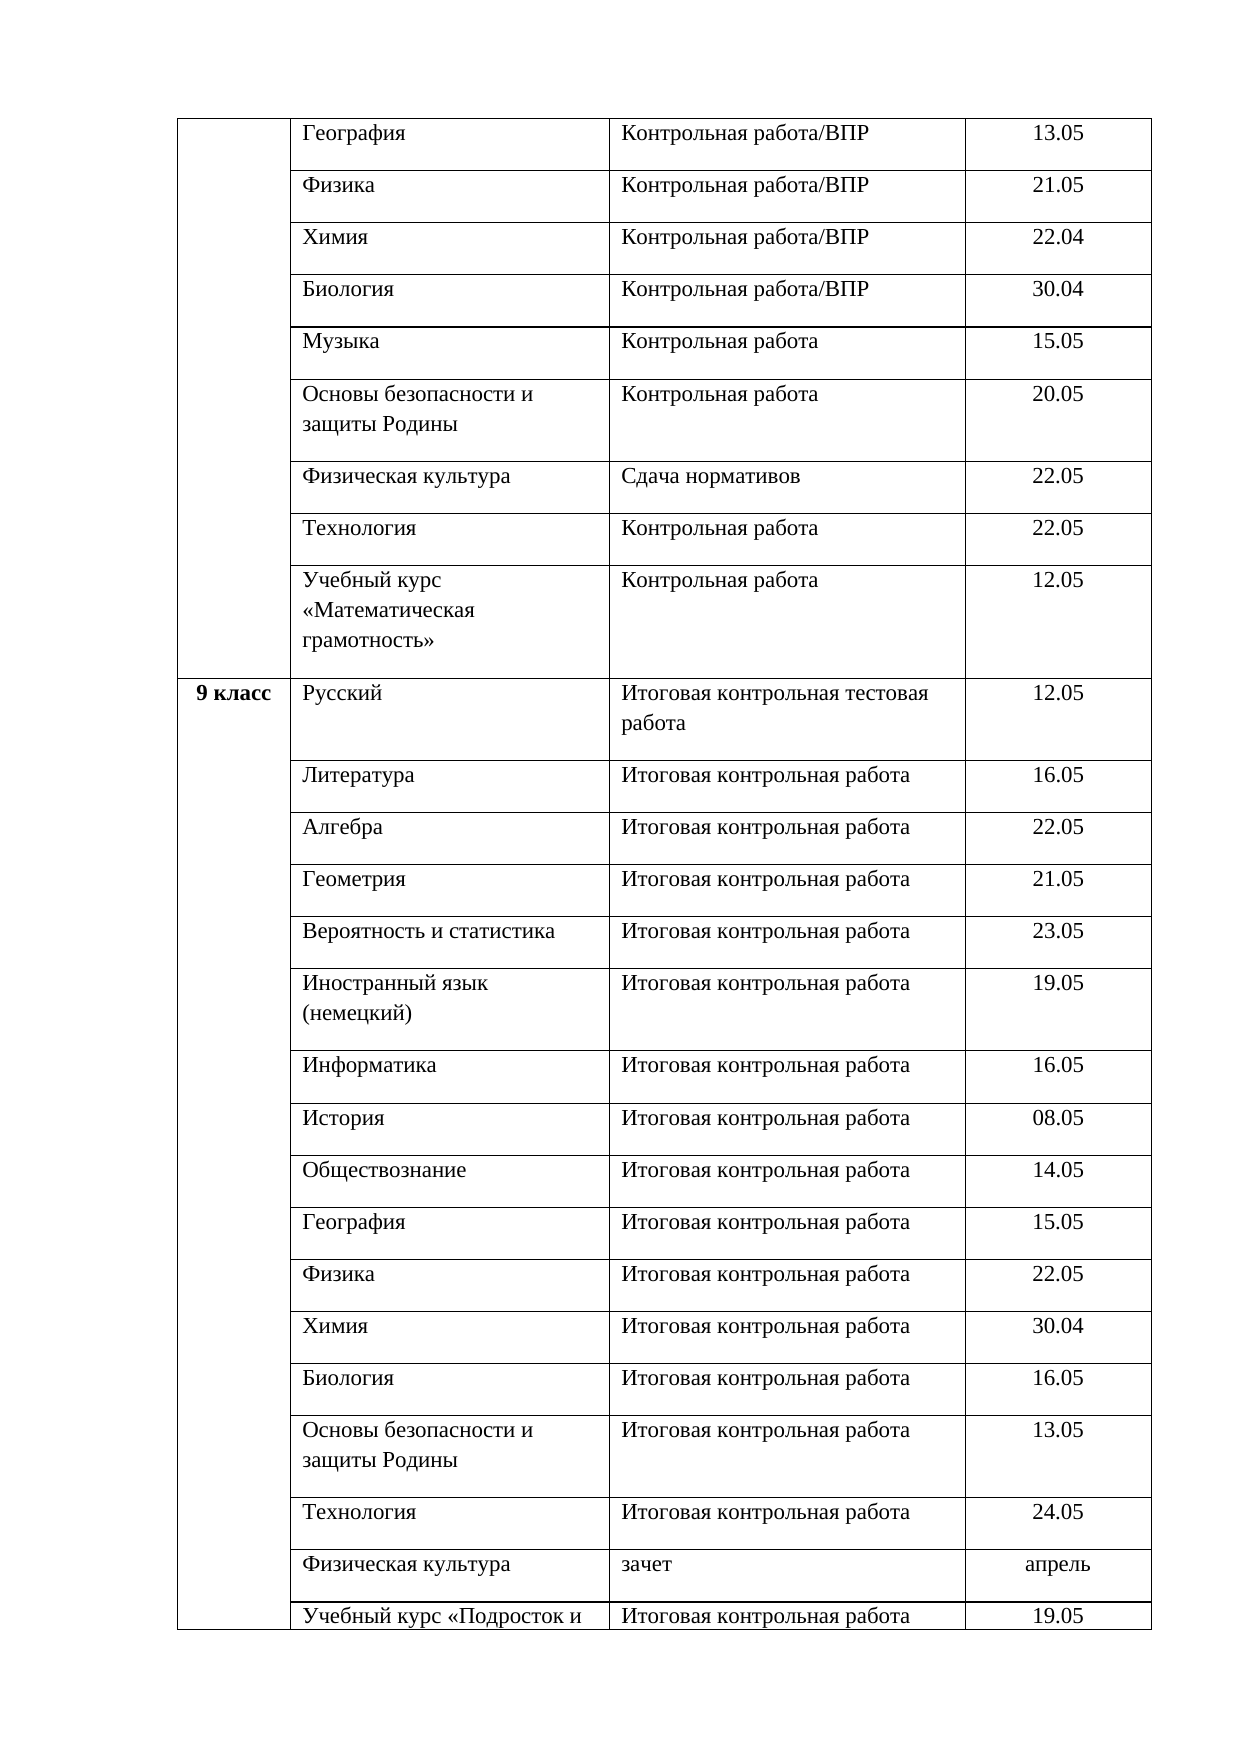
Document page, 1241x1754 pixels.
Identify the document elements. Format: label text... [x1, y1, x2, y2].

table_cell Физика [291, 171, 609, 222]
table_cell История [291, 1104, 609, 1154]
table_cell 08.05 [966, 1104, 1151, 1154]
table_cell Итоговая контрольная работа [610, 1312, 965, 1363]
table_cell зачет [610, 1550, 965, 1601]
table_cell Основы безопасности и защиты Родины [291, 380, 609, 461]
table_cell 12.05 [966, 566, 1151, 677]
table_cell География [291, 1208, 609, 1259]
table_cell Контрольная работа [610, 380, 965, 461]
table_cell 12.05 [966, 679, 1151, 760]
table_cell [610, 119, 965, 170]
table_cell География [291, 119, 609, 170]
table_cell 21.05 [966, 171, 1151, 222]
table_cell Итоговая контрольная работа [610, 1260, 965, 1311]
table_cell 13.05 [966, 1416, 1151, 1497]
table_cell Технология [291, 514, 609, 565]
table_cell Вероятность и статистика [291, 917, 609, 968]
table_cell Контрольная работа/ВПР [610, 171, 965, 222]
table_cell Геометрия [291, 865, 609, 916]
table_cell Биология [291, 275, 609, 326]
table_cell Обществознание [291, 1156, 609, 1207]
table_cell Физическая культура [291, 462, 609, 513]
table_cell 19.05 [966, 1603, 1151, 1629]
table_cell 15.05 [966, 1208, 1151, 1259]
table_cell 22.05 [966, 813, 1151, 864]
table_cell Итоговая контрольная работа [610, 1416, 965, 1497]
table_cell 24.05 [966, 1498, 1151, 1549]
table_cell Итоговая контрольная работа [610, 1208, 965, 1259]
table_cell 13.05 [966, 119, 1151, 170]
table_cell Биология [291, 1364, 609, 1415]
table_cell Контрольная работа [610, 328, 965, 378]
table_cell 9 класс [178, 679, 290, 1629]
table_cell Сдача нормативов [610, 462, 965, 513]
table_cell Алгебра [291, 813, 609, 864]
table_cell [610, 1603, 965, 1629]
table_cell Итоговая контрольная работа [610, 865, 965, 916]
table_cell Физическая культура [291, 1550, 609, 1601]
table_cell Иностранный язык (немецкий) [291, 969, 609, 1050]
table_cell Химия [291, 1312, 609, 1363]
table_cell Контрольная работа [610, 514, 965, 565]
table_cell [291, 1603, 609, 1629]
table_cell Технология [291, 1498, 609, 1549]
table_cell Литература [291, 761, 609, 812]
table_cell 22.05 [966, 514, 1151, 565]
table_cell апрель [966, 1550, 1151, 1601]
table_cell 30.04 [966, 275, 1151, 326]
table_cell 22.05 [966, 462, 1151, 513]
table_cell 14.05 [966, 1156, 1151, 1207]
table_cell Итоговая контрольная работа [610, 917, 965, 968]
table_cell Учебный курс «Математическая грамотность» [291, 566, 609, 677]
table_cell Итоговая контрольная работа [610, 1498, 965, 1549]
table_cell Основы безопасности и защиты Родины [291, 1416, 609, 1497]
table_cell Химия [291, 223, 609, 274]
table_cell Итоговая контрольная работа [610, 813, 965, 864]
table_cell Контрольная работа [610, 566, 965, 677]
table_cell Русский [291, 679, 609, 760]
table_cell 21.05 [966, 865, 1151, 916]
table_cell 22.04 [966, 223, 1151, 274]
table_cell 16.05 [966, 1051, 1151, 1102]
table_cell Итоговая контрольная работа [610, 1156, 965, 1207]
table_cell Физика [291, 1260, 609, 1311]
table_cell 16.05 [966, 1364, 1151, 1415]
table_cell 16.05 [966, 761, 1151, 812]
table_cell Итоговая контрольная тестовая работа [610, 679, 965, 760]
table_cell Итоговая контрольная работа [610, 1051, 965, 1102]
table_cell 15.05 [966, 328, 1151, 378]
table_cell Контрольная работа/ВПР [610, 275, 965, 326]
table_cell 19.05 [966, 969, 1151, 1050]
table_cell Итоговая контрольная работа [610, 761, 965, 812]
table_cell 22.05 [966, 1260, 1151, 1311]
table_cell Информатика [291, 1051, 609, 1102]
table_cell 30.04 [966, 1312, 1151, 1363]
table_cell Итоговая контрольная работа [610, 969, 965, 1050]
table_cell Итоговая контрольная работа [610, 1364, 965, 1415]
table_cell Музыка [291, 328, 609, 378]
table_cell 23.05 [966, 917, 1151, 968]
table_cell Итоговая контрольная работа [610, 1104, 965, 1154]
table_cell 20.05 [966, 380, 1151, 461]
table_cell Контрольная работа/ВПР [610, 223, 965, 274]
